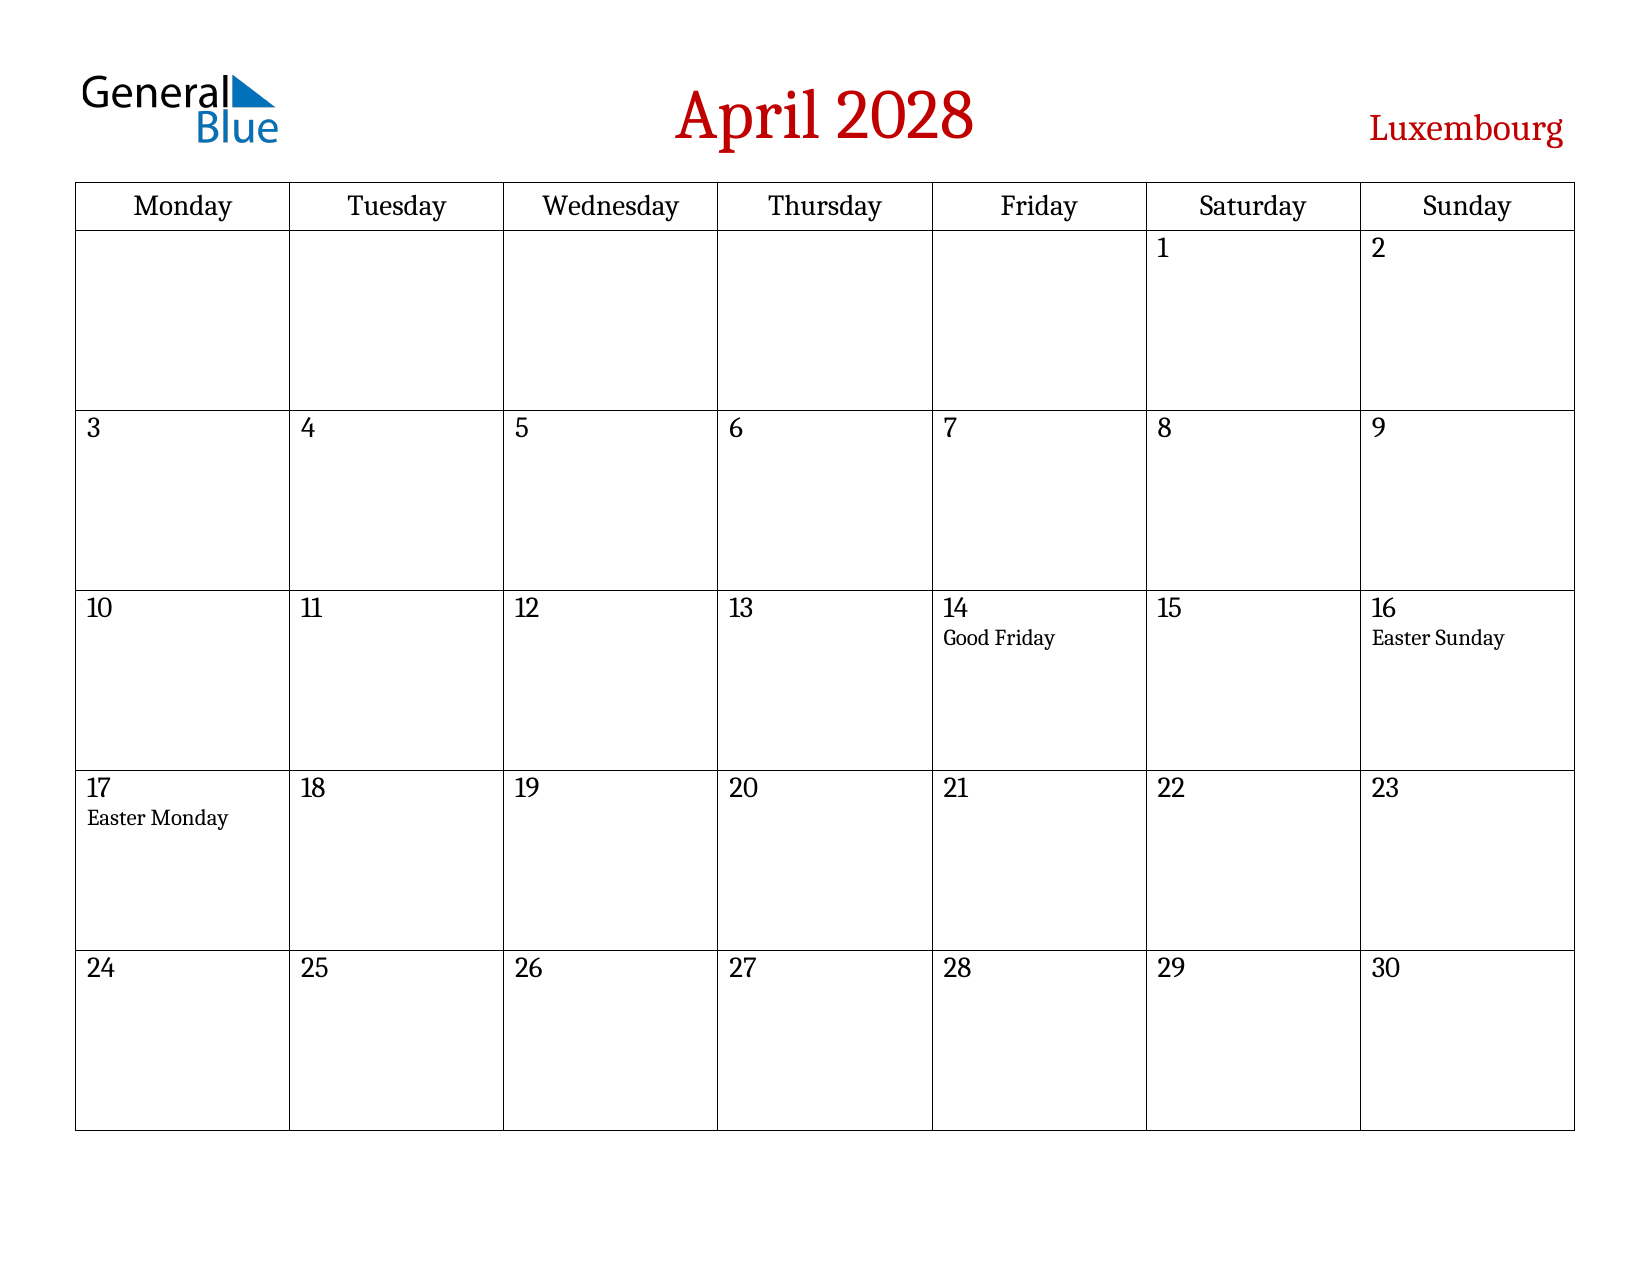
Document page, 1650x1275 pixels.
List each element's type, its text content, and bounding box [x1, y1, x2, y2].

table_cell [933, 445, 1146, 590]
table_cell 22 [1147, 771, 1360, 805]
table_cell 14 [933, 591, 1146, 625]
table_cell [933, 231, 1146, 264]
table_cell 11 [290, 591, 503, 625]
table_cell [718, 625, 932, 770]
table_cell 17 [76, 771, 289, 805]
table_header April 2028 [504, 75, 1146, 182]
table_cell 13 [718, 591, 932, 625]
table_cell 24 [76, 951, 289, 985]
table_cell [290, 985, 503, 1130]
table_cell 1 [1147, 231, 1360, 264]
table_cell [1361, 445, 1574, 590]
table_cell [933, 985, 1146, 1130]
table_cell 9 [1361, 411, 1574, 444]
table_cell [1147, 265, 1360, 410]
table_cell [1361, 265, 1574, 410]
table_cell [718, 985, 932, 1130]
table_header [76, 75, 503, 182]
table_cell [933, 805, 1146, 950]
table_cell 29 [1147, 951, 1360, 985]
table_cell [1147, 445, 1360, 590]
table_cell Easter Monday [76, 805, 289, 950]
table_cell 6 [718, 411, 932, 444]
table_cell 28 [933, 951, 1146, 985]
table_cell [718, 805, 932, 950]
table_cell Easter Sunday [1361, 625, 1574, 770]
table_cell Thursday [718, 183, 932, 230]
table_cell 3 [76, 411, 289, 444]
table_cell 15 [1147, 591, 1360, 625]
table_cell [290, 265, 503, 410]
table_cell [1147, 985, 1360, 1130]
table_header Luxembourg [1146, 75, 1574, 182]
table_cell [718, 231, 932, 264]
table_cell 19 [504, 771, 717, 805]
table_cell Tuesday [290, 183, 503, 230]
table_cell [504, 625, 717, 770]
table_cell Wednesday [504, 183, 717, 230]
table_cell 27 [718, 951, 932, 985]
table_cell 5 [504, 411, 717, 444]
table_cell [504, 985, 717, 1130]
table_cell [504, 445, 717, 590]
table_cell [718, 445, 932, 590]
table_cell Good Friday [933, 625, 1146, 770]
table_cell [933, 265, 1146, 410]
picture [82, 75, 278, 143]
table_cell Sunday [1361, 183, 1574, 230]
table_cell 30 [1361, 951, 1574, 985]
table_cell [290, 805, 503, 950]
table_cell [290, 231, 503, 264]
table_cell [504, 805, 717, 950]
table_cell [504, 231, 717, 264]
table_cell Friday [933, 183, 1146, 230]
table_cell 2 [1361, 231, 1574, 264]
table_cell 21 [933, 771, 1146, 805]
table_cell [290, 445, 503, 590]
table_cell 7 [933, 411, 1146, 444]
table_cell [504, 265, 717, 410]
table_cell 18 [290, 771, 503, 805]
table_cell 10 [76, 591, 289, 625]
table_cell 25 [290, 951, 503, 985]
table_cell [76, 625, 289, 770]
table_cell 16 [1361, 591, 1574, 625]
table_cell 4 [290, 411, 503, 444]
table_cell [76, 985, 289, 1130]
table_cell [718, 265, 932, 410]
table_cell [1147, 805, 1360, 950]
table_cell Saturday [1147, 183, 1360, 230]
table_cell [76, 265, 289, 410]
table_cell 20 [718, 771, 932, 805]
table_cell 12 [504, 591, 717, 625]
table_cell [1361, 805, 1574, 950]
table_cell [290, 625, 503, 770]
table_cell 23 [1361, 771, 1574, 805]
table_cell [76, 445, 289, 590]
table_cell [1147, 625, 1360, 770]
table_cell [76, 231, 289, 264]
table_cell 8 [1147, 411, 1360, 444]
table_cell Monday [76, 183, 289, 230]
table_cell [1361, 985, 1574, 1130]
table_cell 26 [504, 951, 717, 985]
